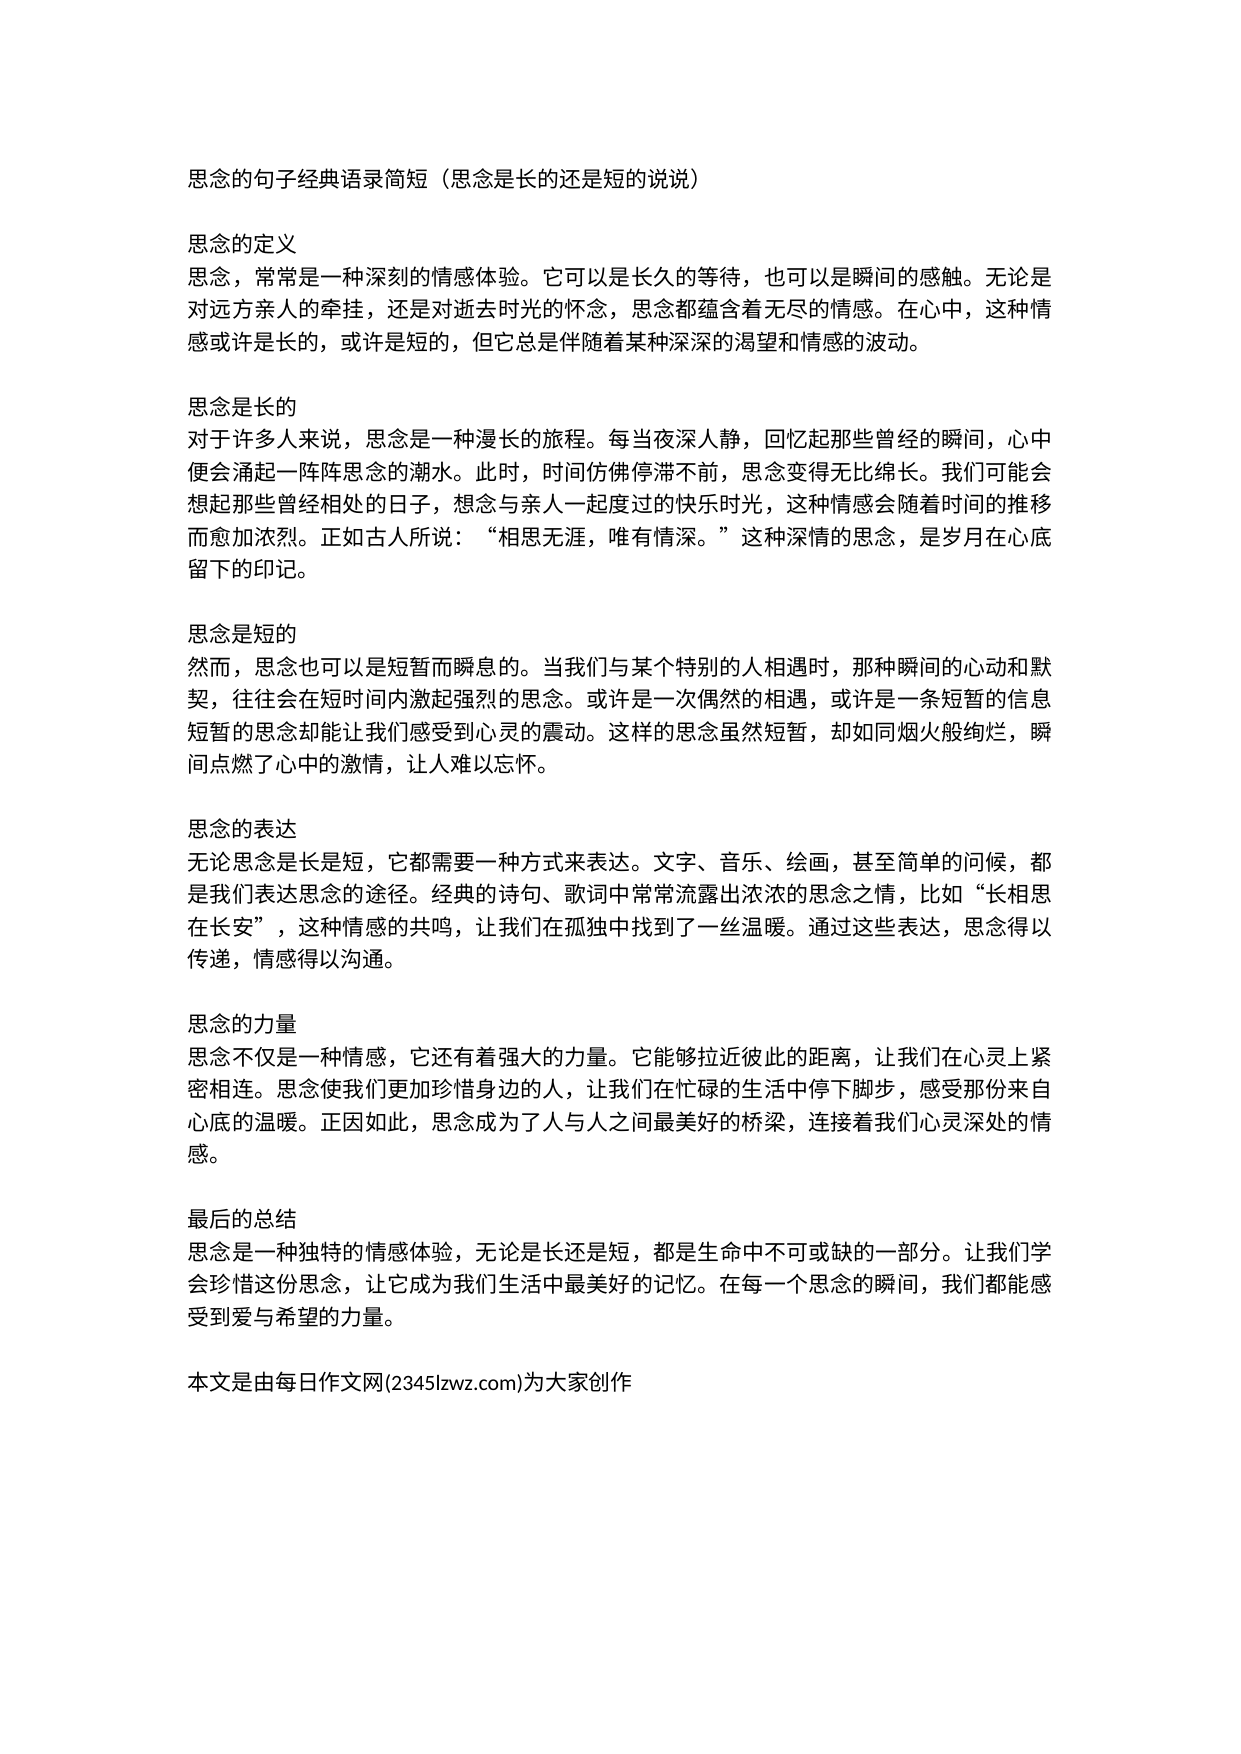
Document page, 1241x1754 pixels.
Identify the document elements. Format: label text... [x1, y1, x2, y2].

text 对于许多人来说，思念是一种漫长的旅程。每当夜深人静，回忆起那些曾经的瞬间，心中便会涌起一阵阵思念的潮水。此时，时间仿佛停滞不前，思念变得无比绵长。我们可能会想起那些曾经相处的日子，想念与亲人一起度过的快乐时光，这种情感会随着时间的推移而愈加浓烈。正如古人所说：“相思无涯，唯有情深。”这种深情的思念，是岁月在心底留下的印记。 [187, 422, 1053, 584]
text 本文是由每日作文网(2345lzwz.com)为大家创作 [187, 1364, 1053, 1397]
text 思念的句子经典语录简短（思念是长的还是短的说说） [187, 162, 1053, 194]
text 思念，常常是一种深刻的情感体验。它可以是长久的等待，也可以是瞬间的感触。无论是对远方亲人的牵挂，还是对逝去时光的怀念，思念都蕴含着无尽的情感。在心中，这种情感或许是长的，或许是短的，但它总是伴随着某种深深的渴望和情感的波动。 [187, 259, 1053, 357]
text 思念不仅是一种情感，它还有着强大的力量。它能够拉近彼此的距离，让我们在心灵上紧密相连。思念使我们更加珍惜身边的人，让我们在忙碌的生活中停下脚步，感受那份来自心底的温暖。正因如此，思念成为了人与人之间最美好的桥梁，连接着我们心灵深处的情感。 [187, 1039, 1053, 1169]
text 思念是一种独特的情感体验，无论是长还是短，都是生命中不可或缺的一部分。让我们学会珍惜这份思念，让它成为我们生活中最美好的记忆。在每一个思念的瞬间，我们都能感受到爱与希望的力量。 [187, 1234, 1053, 1332]
text 思念是短的 [187, 617, 1053, 649]
text 无论思念是长是短，它都需要一种方式来表达。文字、音乐、绘画，甚至简单的问候，都是我们表达思念的途径。经典的诗句、歌词中常常流露出浓浓的思念之情，比如“长相思，在长安”，这种情感的共鸣，让我们在孤独中找到了一丝温暖。通过这些表达，思念得以传递，情感得以沟通。 [187, 844, 1053, 974]
text 然而，思念也可以是短暂而瞬息的。当我们与某个特别的人相遇时，那种瞬间的心动和默契，往往会在短时间内激起强烈的思念。或许是一次偶然的相遇，或许是一条短暂的信息，短暂的思念却能让我们感受到心灵的震动。这样的思念虽然短暂，却如同烟火般绚烂，瞬间点燃了心中的激情，让人难以忘怀。 [187, 649, 1053, 779]
text 最后的总结 [187, 1202, 1053, 1234]
text 思念的力量 [187, 1007, 1053, 1039]
text 思念是长的 [187, 389, 1053, 422]
text 思念的表达 [187, 812, 1053, 844]
text 思念的定义 [187, 227, 1053, 259]
